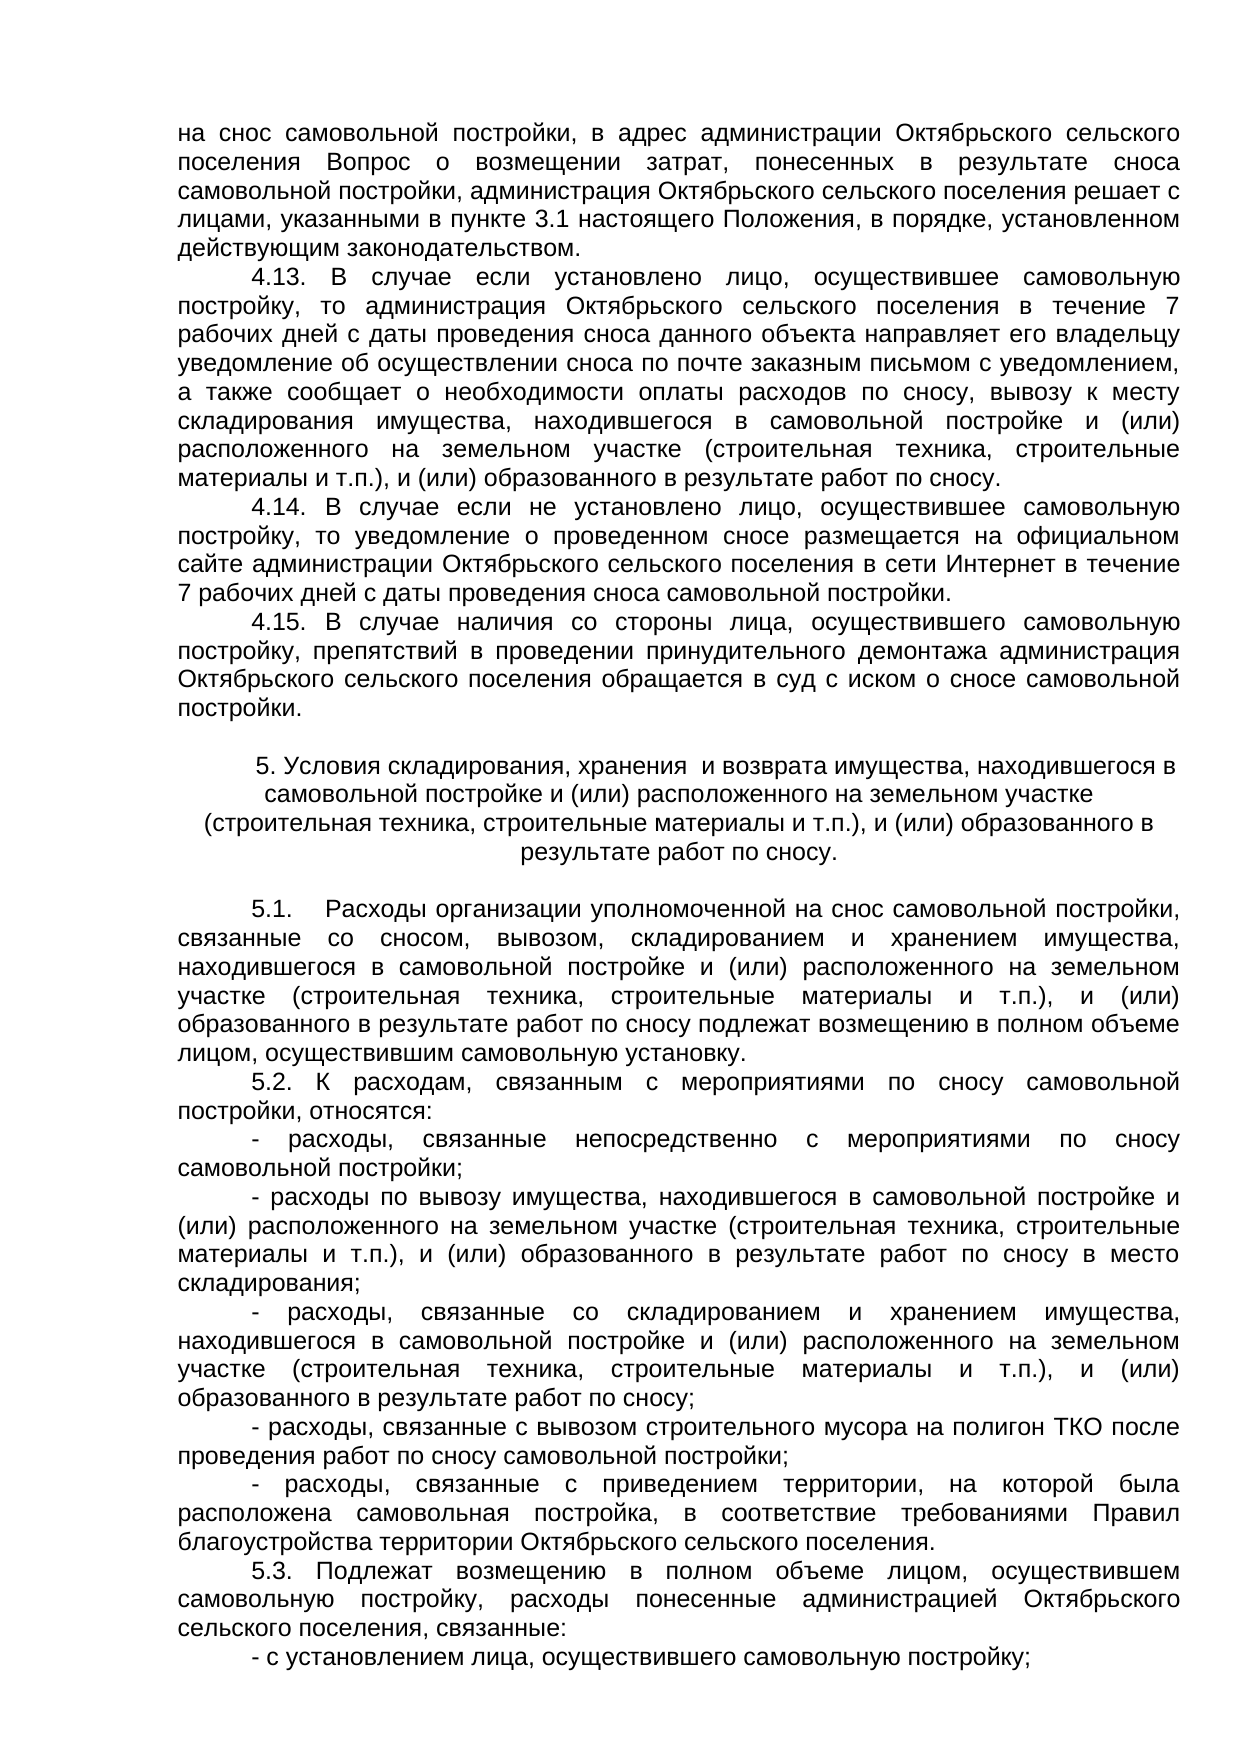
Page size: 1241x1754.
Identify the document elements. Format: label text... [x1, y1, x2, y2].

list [177, 118, 1181, 262]
text - расходы, связанные с приведением территории, на которой была расположена самовольная постройка, в соответствие требованиями Правил благоустройства территории Октябрьского сельского поселения. [177, 1469, 1181, 1556]
text - расходы по вывозу имущества, находившегося в самовольной постройке и (или) расположенного на земельном участке (строительная техника, строительные материалы и т.п.), и (или) образованного в результате работ по сносу в место складирования; [177, 1182, 1181, 1297]
text - с установлением лица, осуществившего самовольную постройку; [177, 1642, 1181, 1671]
text 4.13. В случае если установлено лицо, осуществившее самовольную постройку, то администрация Октябрьского сельского поселения в течение 7 рабочих дней с даты проведения сноса данного объекта направляет его владельцу уведомление об осуществлении сноса по почте заказным письмом с уведомлением, а также сообщает о необходимости оплаты расходов по сносу, вывозу к месту складирования имущества, находившегося в самовольной постройке и (или) расположенного на земельном участке (строительная техника, строительные материалы и т.п.), и (или) образованного в результате работ по сносу. [177, 262, 1181, 492]
text - расходы, связанные с вывозом строительного мусора на полигон ТКО после проведения работ по сносу самовольной постройки; [177, 1412, 1181, 1469]
text 5.3. Подлежат возмещению в полном объеме лицом, осуществившем самовольную постройку, расходы понесенные администрацией Октябрьского сельского поселения, связанные: [177, 1556, 1181, 1642]
list В случае наличия со стороны лица, осуществившего самовольную постройку, препятствий в проведении принудительного демонтажа администрация Октябрьского сельского поселения обращается в суд с иском о сносе самовольной постройки. [177, 607, 1181, 722]
text 5. Условия складирования, хранения и возврата имущества, находившегося в самовольной постройке и (или) расположенного на земельном участке (строительная техника, строительные материалы и т.п.), и (или) образованного в результате работ по сносу. [177, 751, 1181, 866]
list В случае если не установлено лицо, осуществившее самовольную постройку, то уведомление о проведенном сносе размещается на официальном сайте администрации Октябрьского сельского поселения в сети Интернет в течение 7 рабочих дней с даты проведения сноса самовольной постройки. [177, 492, 1181, 607]
text - расходы, связанные со складированием и хранением имущества, находившегося в самовольной постройке и (или) расположенного на земельном участке (строительная техника, строительные материалы и т.п.), и (или) образованного в результате работ по сносу; [177, 1297, 1181, 1412]
text - расходы, связанные непосредственно с мероприятиями по сносу самовольной постройки; [177, 1124, 1181, 1182]
text 5.1. Расходы организации уполномоченной на снос самовольной постройки, связанные со сносом, вывозом, складированием и хранением имущества, находившегося в самовольной постройке и (или) расположенного на земельном участке (строительная техника, строительные материалы и т.п.), и (или) образованного в результате работ по сносу подлежат возмещению в полном объеме лицом, осуществившим самовольную установку. [177, 894, 1181, 1067]
text 5.2. К расходам, связанным с мероприятиями по сносу самовольной постройки, относятся: [177, 1067, 1181, 1124]
